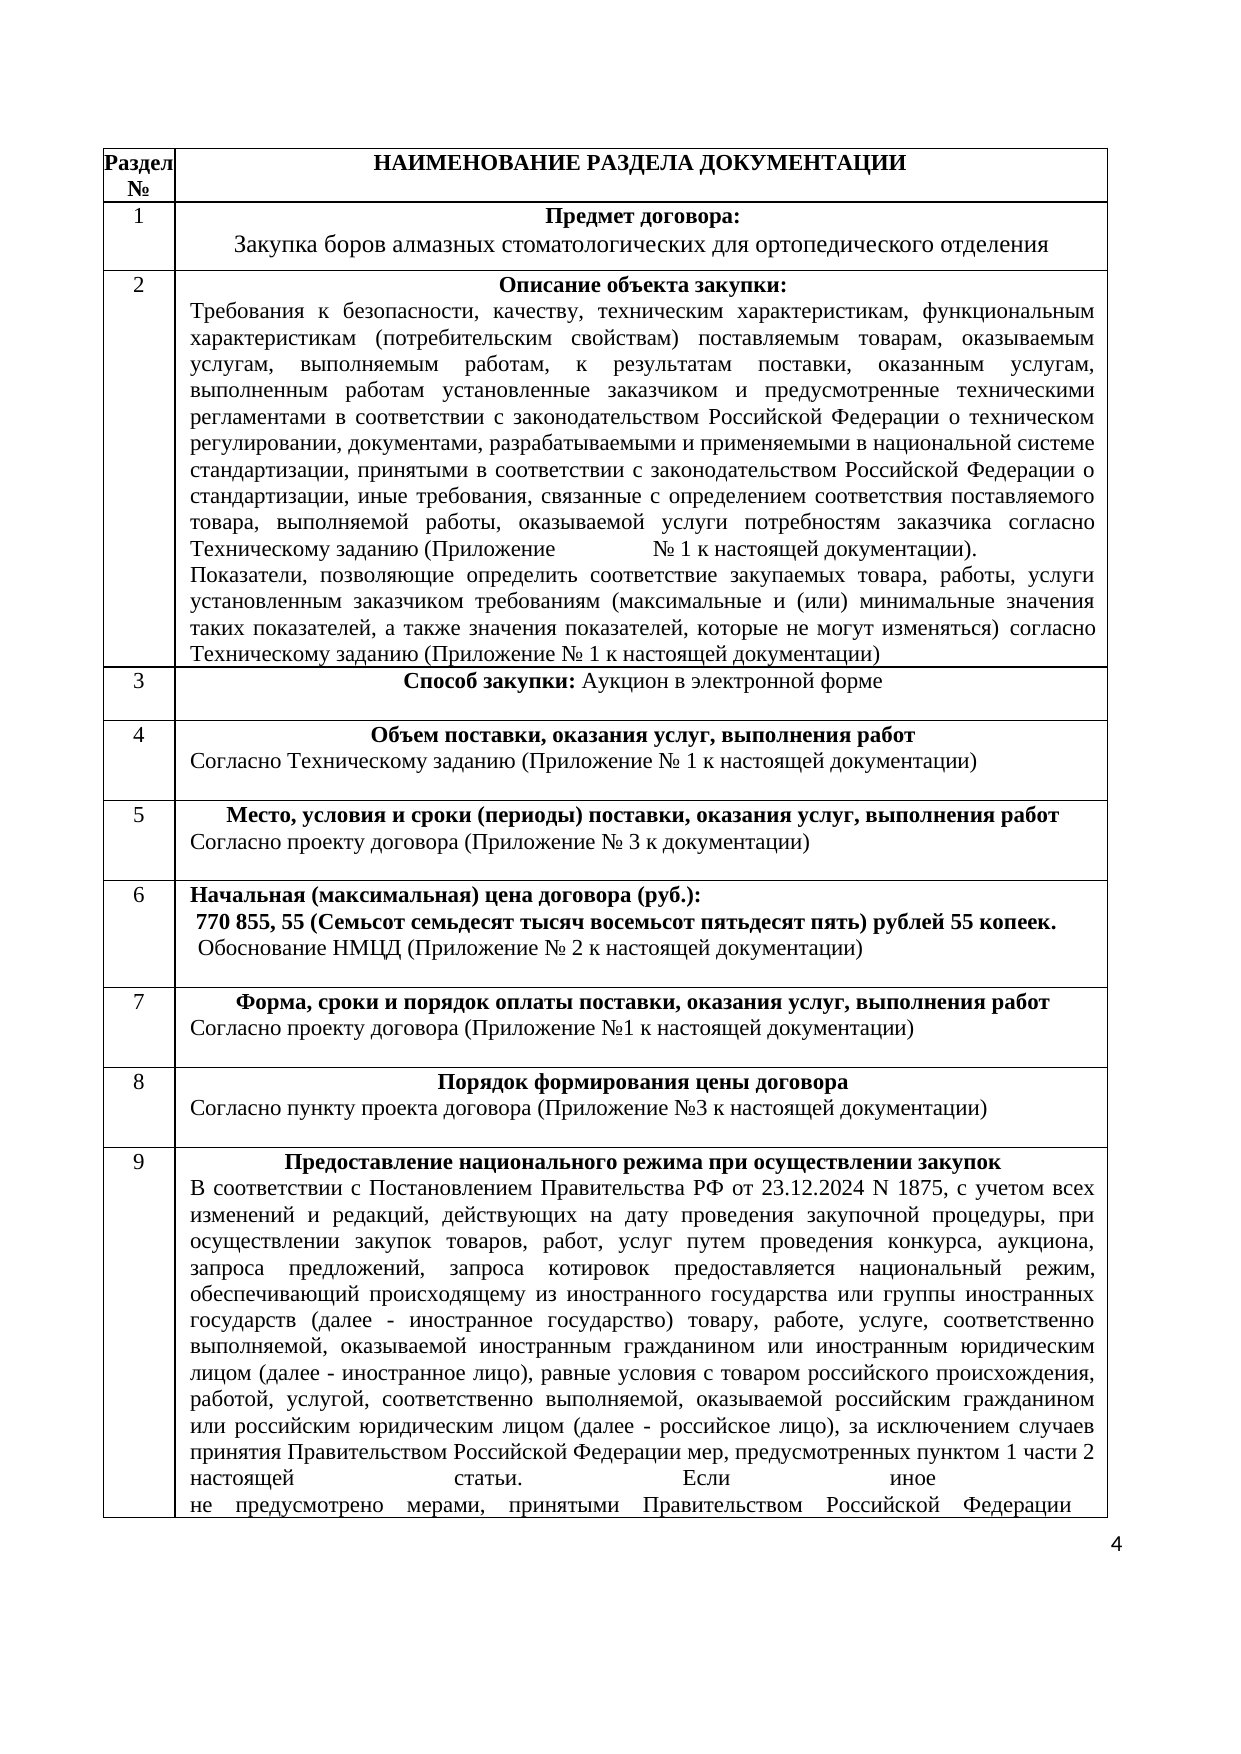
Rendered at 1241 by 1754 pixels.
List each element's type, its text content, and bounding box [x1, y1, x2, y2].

table_cell Место, условия и сроки (периоды) поставки, оказания услуг, выполнения работ Согласно проекту договора (Приложение № 3 к документации) [176, 801, 1107, 880]
table_cell 4 [104, 721, 174, 800]
table_cell 7 [104, 988, 174, 1067]
table_cell 2 [104, 271, 174, 666]
table_cell 6 [104, 881, 174, 987]
table_header НАИМЕНОВАНИЕ РАЗДЕЛА ДОКУМЕНТАЦИИ [176, 149, 1107, 201]
table_cell Начальная (максимальная) цена договора (руб.): 770 855, 55 (Семьсот семьдесят тысяч восемьсот пятьдесят пять) рублей 55 копеек. Обоснование НМЦД (Приложение № 2 к настоящей документации) [176, 881, 1107, 987]
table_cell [176, 1148, 1107, 1517]
table_cell Описание объекта закупки: Требования к безопасности, качеству, техническим характеристикам, функциональным характеристикам (потребительским свойствам) поставляемым товарам, оказываемым услугам, выполняемым работам, к результатам поставки, оказанным услугам, выполненным работам установленные заказчиком и предусмотренные техническими регламентами в соответствии с законодательством Российской Федерации о техническом регулировании, документами, разрабатываемыми и применяемыми в национальной системе стандартизации, принятыми в соответствии с законодательством Российской Федерации о стандартизации, иные требования, связанные с определением соответствия поставляемого товара, выполняемой работы, оказываемой услуги потребностям заказчика согласно Техническому заданию (Приложение № 1 к настоящей документации). Показатели, позволяющие определить соответствие закупаемых товара, работы, услуги установленным заказчиком требованиям (максимальные и (или) минимальные значения таких показателей, а также значения показателей, которые не могут изменяться) согласно Техническому заданию (Приложение № 1 к настоящей документации) [176, 271, 1107, 666]
table_cell Порядок формирования цены договора Согласно пункту проекта договора (Приложение №3 к настоящей документации) [176, 1068, 1107, 1147]
table_cell 8 [104, 1068, 174, 1147]
table_cell 3 [104, 668, 174, 720]
table_cell Объем поставки, оказания услуг, выполнения работ Согласно Техническому заданию (Приложение № 1 к настоящей документации) [176, 721, 1107, 800]
table_header Раздел № [104, 149, 174, 201]
table_cell 5 [104, 801, 174, 880]
table_cell Форма, сроки и порядок оплаты поставки, оказания услуг, выполнения работ Согласно проекту договора (Приложение №1 к настоящей документации) [176, 988, 1107, 1067]
table_cell Предмет договора: Закупка боров алмазных стоматологических для ортопедического отделения [176, 203, 1107, 270]
table_cell 1 [104, 203, 174, 270]
table_cell 9 [104, 1148, 174, 1517]
table_cell Способ закупки: Аукцион в электронной форме [176, 668, 1107, 720]
